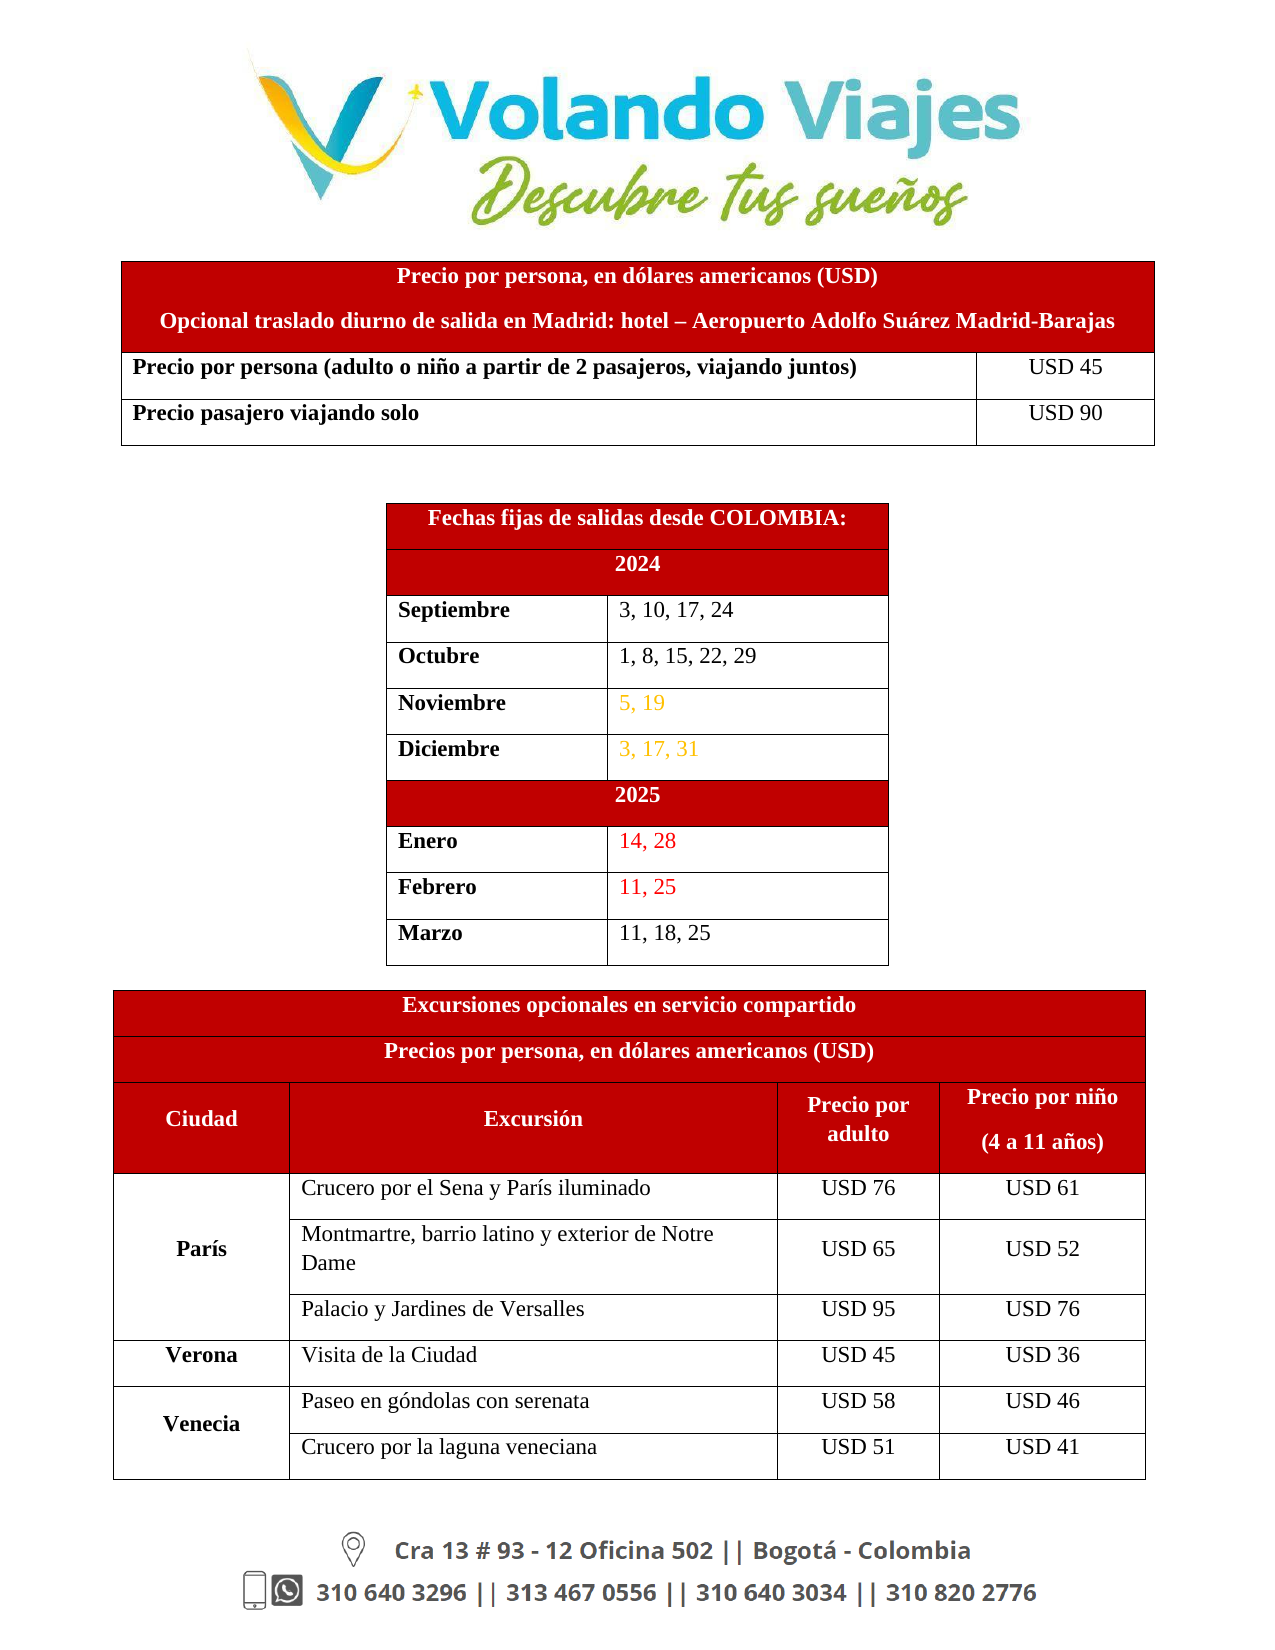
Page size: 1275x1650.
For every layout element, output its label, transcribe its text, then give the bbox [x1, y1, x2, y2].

table_cell Venecia [114, 1387, 289, 1478]
table_cell Paseo en góndolas con serenata [290, 1387, 777, 1432]
table_cell 3, 17, 31 [608, 735, 888, 780]
table_cell 11, 18, 25 [608, 920, 888, 964]
table_cell Verona [114, 1341, 289, 1386]
table_cell 11, 25 [608, 873, 888, 918]
table_header Precio por persona, en dólares americanos (USD) Opcional traslado diurno de salida en Madrid: hotel – Aeropuerto Adolfo Suárez Madrid-Barajas [122, 262, 1154, 352]
table_cell 5, 19 [608, 689, 888, 734]
picture [238, 29, 1037, 233]
table_cell Noviembre [387, 689, 607, 734]
table_cell Crucero por el Sena y París iluminado [290, 1174, 777, 1219]
table_cell Octubre [387, 643, 607, 688]
table_cell USD 45 [977, 353, 1154, 398]
table_cell Septiembre [387, 596, 607, 642]
table_cell USD 90 [977, 400, 1154, 444]
table_cell Ciudad [114, 1083, 289, 1173]
picture [234, 1515, 1041, 1621]
table_cell USD 76 [778, 1174, 939, 1219]
table_cell Precio por adulto [778, 1083, 939, 1173]
table_cell Precio por persona (adulto o niño a partir de 2 pasajeros, viajando juntos) [122, 353, 976, 398]
table_cell Diciembre [387, 735, 607, 780]
table_cell USD 95 [778, 1295, 939, 1340]
table_cell Enero [387, 827, 607, 872]
table_cell USD 76 [940, 1295, 1145, 1340]
table_cell 2024 [387, 550, 888, 595]
table_header Fechas fijas de salidas desde COLOMBIA: [387, 504, 888, 549]
table_cell Excursión [290, 1083, 777, 1173]
table_cell París [114, 1174, 289, 1340]
table_cell USD 45 [778, 1341, 939, 1386]
table_cell USD 58 [778, 1387, 939, 1432]
table_cell 2025 [387, 781, 888, 826]
table_cell USD 46 [940, 1387, 1145, 1432]
table_cell USD 65 [778, 1220, 939, 1294]
table_cell Precios por persona, en dólares americanos (USD) [114, 1037, 1145, 1082]
table_header Excursiones opcionales en servicio compartido [114, 991, 1145, 1036]
table_cell Marzo [387, 920, 607, 964]
table_cell Visita de la Ciudad [290, 1341, 777, 1386]
table_cell USD 41 [940, 1434, 1145, 1478]
table_cell Febrero [387, 873, 607, 918]
table_cell Palacio y Jardines de Versalles [290, 1295, 777, 1340]
table_cell USD 61 [940, 1174, 1145, 1219]
table_cell 3, 10, 17, 24 [608, 596, 888, 642]
table_cell Precio pasajero viajando solo [122, 400, 976, 444]
table_cell USD 51 [778, 1434, 939, 1478]
table_cell USD 52 [940, 1220, 1145, 1294]
table_cell Crucero por la laguna veneciana [290, 1434, 777, 1478]
table_cell 14, 28 [608, 827, 888, 872]
table_cell 1, 8, 15, 22, 29 [608, 643, 888, 688]
table_cell Montmartre, barrio latino y exterior de Notre Dame [290, 1220, 777, 1294]
table_cell USD 36 [940, 1341, 1145, 1386]
table_cell Precio por niño (4 a 11 años) [940, 1083, 1145, 1173]
